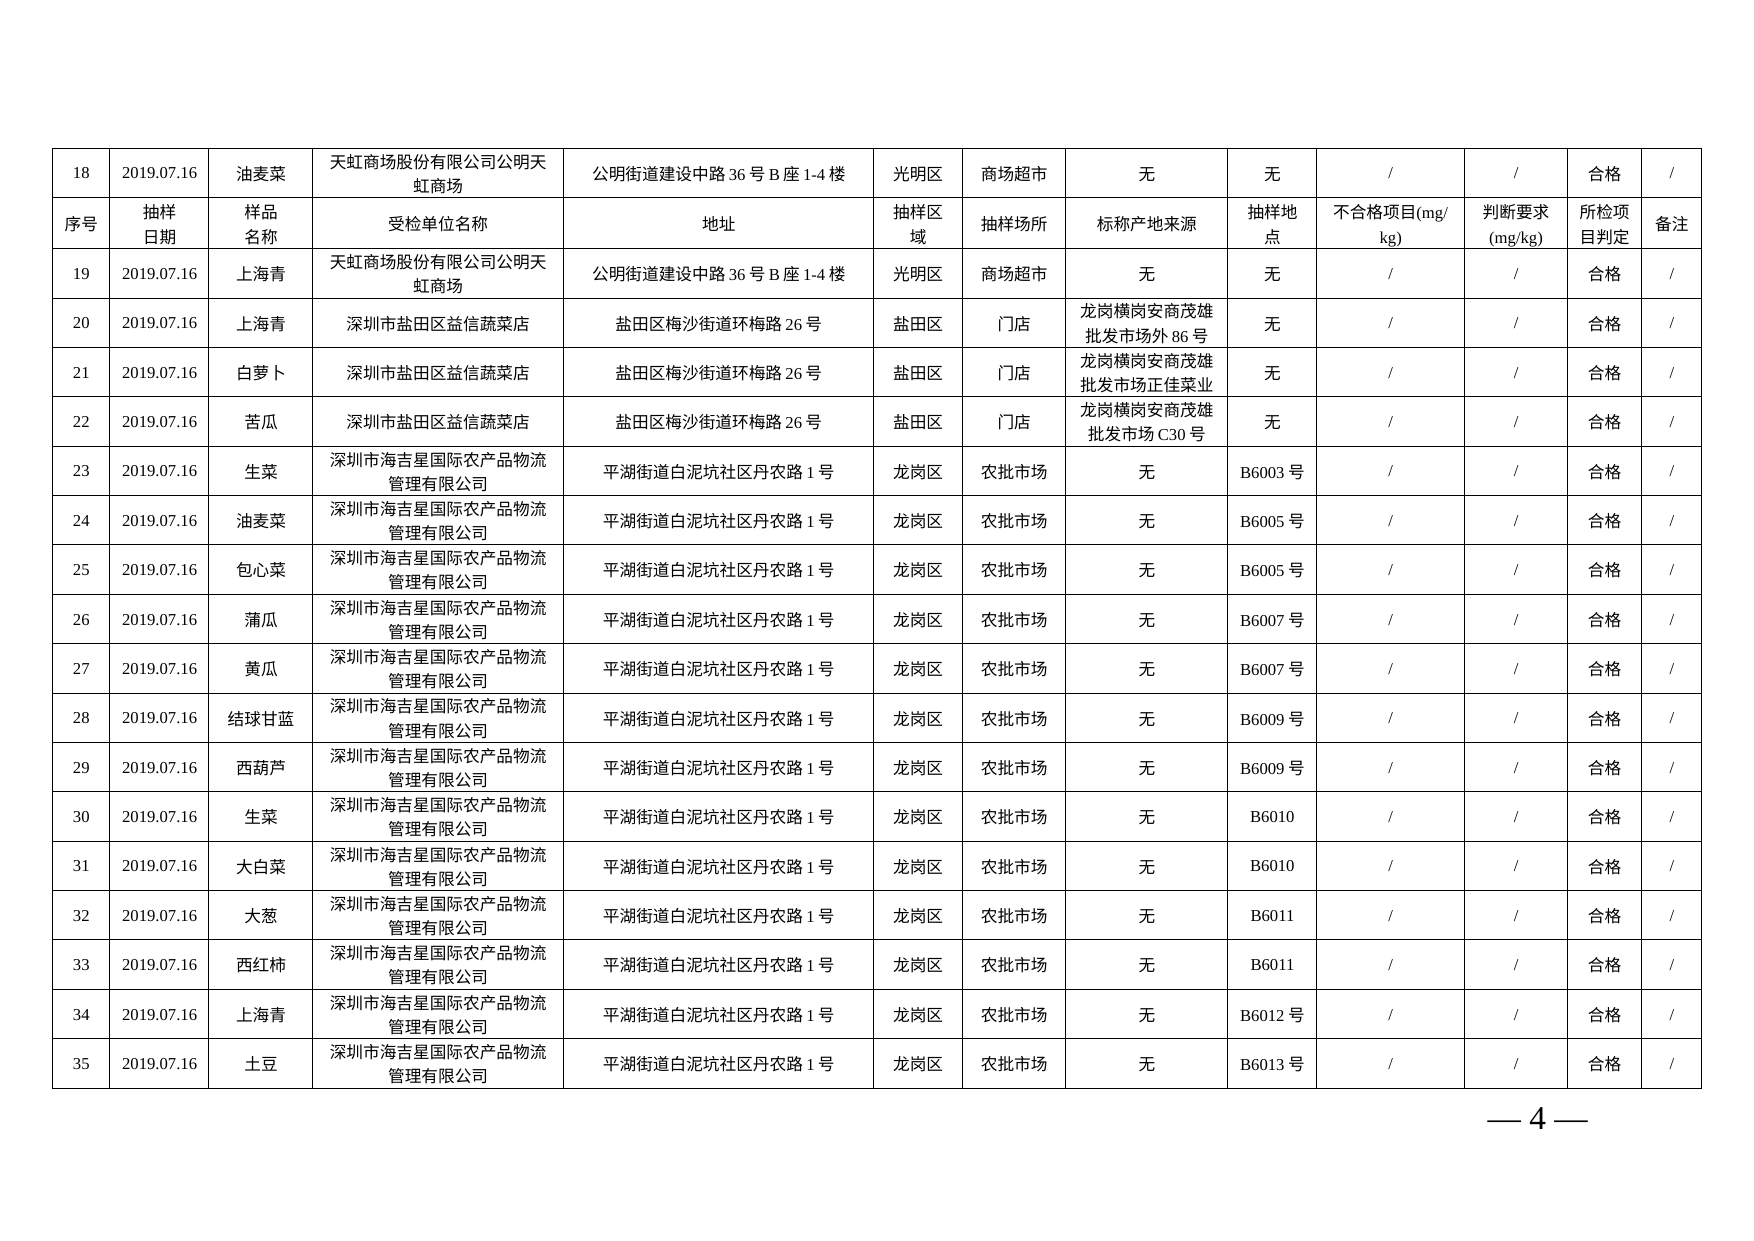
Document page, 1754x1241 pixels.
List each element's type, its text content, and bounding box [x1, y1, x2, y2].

table_cell 平湖街道白泥坑社区丹农路1号 [564, 595, 873, 643]
table_cell / [1465, 397, 1567, 446]
table_cell 受检单位名称 [313, 198, 563, 248]
table_cell 龙岗区 [874, 545, 962, 594]
table_cell / [1642, 149, 1701, 197]
table_cell / [1642, 1039, 1701, 1087]
table_cell / [1317, 644, 1464, 692]
table_cell 生菜 [209, 447, 312, 495]
table_cell 合格 [1568, 348, 1641, 396]
table_cell 2019.07.16 [110, 644, 208, 692]
table_cell 平湖街道白泥坑社区丹农路1号 [564, 792, 873, 841]
table_cell 合格 [1568, 249, 1641, 297]
table_cell 深圳市盐田区益信蔬菜店 [313, 397, 563, 446]
table_cell 无 [1066, 891, 1227, 939]
table_cell 无 [1066, 842, 1227, 890]
table_cell B6009号 [1228, 743, 1316, 791]
table_cell B6005号 [1228, 545, 1316, 594]
table_cell 盐田区梅沙街道环梅路26号 [564, 348, 873, 396]
table_cell 合格 [1568, 644, 1641, 692]
table_cell / [1465, 545, 1567, 594]
table_cell / [1317, 299, 1464, 347]
table_cell 2019.07.16 [110, 545, 208, 594]
table_cell B6005号 [1228, 496, 1316, 544]
table_cell 农批市场 [963, 447, 1065, 495]
table_cell 农批市场 [963, 644, 1065, 692]
table_cell / [1465, 743, 1567, 791]
table_cell 无 [1066, 1039, 1227, 1087]
table_cell 备注 [1642, 198, 1701, 248]
table_cell B6011 [1228, 940, 1316, 989]
table_cell 上海青 [209, 299, 312, 347]
table_cell 深圳市海吉星国际农产品物流管理有限公司 [313, 990, 563, 1038]
table_cell 深圳市盐田区益信蔬菜店 [313, 348, 563, 396]
table_cell 21 [53, 348, 109, 396]
table_cell / [1317, 792, 1464, 841]
table_cell B6011 [1228, 891, 1316, 939]
table_cell 合格 [1568, 743, 1641, 791]
table_cell 合格 [1568, 1039, 1641, 1087]
table_cell 平湖街道白泥坑社区丹农路1号 [564, 1039, 873, 1087]
table_cell 龙岗区 [874, 496, 962, 544]
table_cell 深圳市海吉星国际农产品物流管理有限公司 [313, 891, 563, 939]
table_cell 上海青 [209, 249, 312, 297]
table_cell / [1317, 990, 1464, 1038]
table_cell 2019.07.16 [110, 149, 208, 197]
table_cell / [1642, 644, 1701, 692]
table_cell 农批市场 [963, 743, 1065, 791]
table_cell / [1465, 299, 1567, 347]
table_cell 18 [53, 149, 109, 197]
table_cell / [1465, 842, 1567, 890]
table_cell 30 [53, 792, 109, 841]
table_cell / [1465, 990, 1567, 1038]
table_cell B6013号 [1228, 1039, 1316, 1087]
table_cell / [1465, 891, 1567, 939]
table_cell 平湖街道白泥坑社区丹农路1号 [564, 940, 873, 989]
table_cell / [1317, 891, 1464, 939]
table_cell / [1317, 694, 1464, 742]
table_cell 深圳市海吉星国际农产品物流管理有限公司 [313, 644, 563, 692]
table_cell 抽样地点 [1228, 198, 1316, 248]
table_cell / [1465, 792, 1567, 841]
table_cell 抽样区域 [874, 198, 962, 248]
table_cell 23 [53, 447, 109, 495]
table_cell / [1317, 397, 1464, 446]
table_cell 天虹商场股份有限公司公明天虹商场 [313, 149, 563, 197]
table_cell / [1317, 743, 1464, 791]
table_cell 26 [53, 595, 109, 643]
table_cell 无 [1066, 249, 1227, 297]
table_cell / [1642, 743, 1701, 791]
table_cell 2019.07.16 [110, 694, 208, 742]
table_cell 无 [1066, 447, 1227, 495]
table_cell 盐田区 [874, 299, 962, 347]
table_cell 龙岗区 [874, 792, 962, 841]
table_cell 盐田区梅沙街道环梅路26号 [564, 397, 873, 446]
table_cell 龙岗区 [874, 990, 962, 1038]
table_cell 平湖街道白泥坑社区丹农路1号 [564, 496, 873, 544]
table_cell B6003号 [1228, 447, 1316, 495]
table_cell / [1465, 694, 1567, 742]
table_cell 门店 [963, 397, 1065, 446]
table_cell 2019.07.16 [110, 842, 208, 890]
table_cell B6010 [1228, 792, 1316, 841]
table_cell / [1465, 249, 1567, 297]
table_cell 无 [1066, 743, 1227, 791]
table_cell 35 [53, 1039, 109, 1087]
table_cell 农批市场 [963, 545, 1065, 594]
table_cell / [1317, 1039, 1464, 1087]
table_cell 光明区 [874, 249, 962, 297]
table_cell 上海青 [209, 990, 312, 1038]
table_cell 2019.07.16 [110, 891, 208, 939]
table_cell 无 [1228, 397, 1316, 446]
table_cell / [1317, 842, 1464, 890]
table_cell 蒲瓜 [209, 595, 312, 643]
table_cell 无 [1228, 299, 1316, 347]
table_cell 深圳市海吉星国际农产品物流管理有限公司 [313, 842, 563, 890]
table_cell 油麦菜 [209, 149, 312, 197]
table_cell 深圳市海吉星国际农产品物流管理有限公司 [313, 545, 563, 594]
table_cell 2019.07.16 [110, 990, 208, 1038]
table_cell / [1642, 299, 1701, 347]
table_cell 龙岗横岗安商茂雄批发市场C30号 [1066, 397, 1227, 446]
table_cell 无 [1066, 545, 1227, 594]
table_cell 无 [1066, 149, 1227, 197]
table_cell 无 [1228, 348, 1316, 396]
table_cell 公明街道建设中路36号B座1-4楼 [564, 249, 873, 297]
table_cell / [1642, 595, 1701, 643]
table_cell 农批市场 [963, 1039, 1065, 1087]
table_cell 25 [53, 545, 109, 594]
table_cell 西葫芦 [209, 743, 312, 791]
table_cell 农批市场 [963, 792, 1065, 841]
table_cell 深圳市海吉星国际农产品物流管理有限公司 [313, 595, 563, 643]
table_cell 门店 [963, 348, 1065, 396]
table_cell 2019.07.16 [110, 792, 208, 841]
table_cell 2019.07.16 [110, 940, 208, 989]
table_cell B6007号 [1228, 644, 1316, 692]
table_cell 合格 [1568, 397, 1641, 446]
table_cell 结球甘蓝 [209, 694, 312, 742]
table_cell 合格 [1568, 792, 1641, 841]
table_cell 27 [53, 644, 109, 692]
table_cell 平湖街道白泥坑社区丹农路1号 [564, 990, 873, 1038]
table_cell 合格 [1568, 842, 1641, 890]
table_cell 农批市场 [963, 595, 1065, 643]
table_cell / [1642, 940, 1701, 989]
table_cell / [1642, 842, 1701, 890]
table_cell 平湖街道白泥坑社区丹农路1号 [564, 891, 873, 939]
table_cell 所检项目判定 [1568, 198, 1641, 248]
table_cell 合格 [1568, 940, 1641, 989]
table_cell 大葱 [209, 891, 312, 939]
table_cell 天虹商场股份有限公司公明天虹商场 [313, 249, 563, 297]
table_cell 农批市场 [963, 842, 1065, 890]
table_cell 龙岗区 [874, 694, 962, 742]
table_cell 无 [1228, 149, 1316, 197]
table_cell 大白菜 [209, 842, 312, 890]
table_cell / [1465, 1039, 1567, 1087]
table_cell / [1465, 348, 1567, 396]
table_cell 商场超市 [963, 149, 1065, 197]
table_cell / [1465, 149, 1567, 197]
table_cell 合格 [1568, 990, 1641, 1038]
table_cell 平湖街道白泥坑社区丹农路1号 [564, 842, 873, 890]
table_cell 农批市场 [963, 940, 1065, 989]
table_cell / [1317, 149, 1464, 197]
table_cell / [1465, 940, 1567, 989]
table_cell / [1642, 496, 1701, 544]
table_cell / [1642, 348, 1701, 396]
table_cell 判断要求(mg/kg) [1465, 198, 1567, 248]
table_cell 龙岗区 [874, 644, 962, 692]
table_cell 22 [53, 397, 109, 446]
table_cell 无 [1066, 694, 1227, 742]
table_cell 龙岗区 [874, 447, 962, 495]
table_cell 序号 [53, 198, 109, 248]
table_cell / [1642, 249, 1701, 297]
table_cell 2019.07.16 [110, 496, 208, 544]
table_cell 农批市场 [963, 990, 1065, 1038]
table_cell 合格 [1568, 891, 1641, 939]
table_cell 深圳市海吉星国际农产品物流管理有限公司 [313, 1039, 563, 1087]
table_cell 无 [1066, 990, 1227, 1038]
table_cell 无 [1066, 644, 1227, 692]
table_cell / [1642, 447, 1701, 495]
table_cell 平湖街道白泥坑社区丹农路1号 [564, 644, 873, 692]
table_cell 合格 [1568, 447, 1641, 495]
table_cell 33 [53, 940, 109, 989]
table_cell 油麦菜 [209, 496, 312, 544]
table_cell / [1642, 397, 1701, 446]
table_cell 合格 [1568, 545, 1641, 594]
table_cell 白萝卜 [209, 348, 312, 396]
table_cell 龙岗区 [874, 940, 962, 989]
table_cell / [1317, 496, 1464, 544]
table_cell 深圳市盐田区益信蔬菜店 [313, 299, 563, 347]
table_cell / [1465, 644, 1567, 692]
table_cell / [1465, 595, 1567, 643]
table_cell 19 [53, 249, 109, 297]
table_cell 2019.07.16 [110, 743, 208, 791]
table_cell 24 [53, 496, 109, 544]
table_cell 农批市场 [963, 891, 1065, 939]
table_cell 农批市场 [963, 496, 1065, 544]
table_cell 深圳市海吉星国际农产品物流管理有限公司 [313, 447, 563, 495]
table_cell / [1465, 447, 1567, 495]
table_cell 黄瓜 [209, 644, 312, 692]
table_cell 包心菜 [209, 545, 312, 594]
table_cell 34 [53, 990, 109, 1038]
table_cell / [1317, 940, 1464, 989]
table_cell 深圳市海吉星国际农产品物流管理有限公司 [313, 792, 563, 841]
table_cell 深圳市海吉星国际农产品物流管理有限公司 [313, 743, 563, 791]
table_cell 公明街道建设中路36号B座1-4楼 [564, 149, 873, 197]
table_cell 深圳市海吉星国际农产品物流管理有限公司 [313, 940, 563, 989]
table_cell 合格 [1568, 496, 1641, 544]
table_cell 2019.07.16 [110, 249, 208, 297]
table_cell 29 [53, 743, 109, 791]
table_cell 抽样 日期 [110, 198, 208, 248]
table_cell / [1317, 595, 1464, 643]
table_cell 2019.07.16 [110, 348, 208, 396]
table_cell B6009号 [1228, 694, 1316, 742]
table_cell / [1642, 792, 1701, 841]
table_cell / [1642, 891, 1701, 939]
table_cell 深圳市海吉星国际农产品物流管理有限公司 [313, 496, 563, 544]
table_cell 28 [53, 694, 109, 742]
table_cell 不合格项目(mg/kg) [1317, 198, 1464, 248]
table_cell 盐田区 [874, 397, 962, 446]
table_cell 西红柿 [209, 940, 312, 989]
table_cell 2019.07.16 [110, 397, 208, 446]
table_cell 合格 [1568, 299, 1641, 347]
table_cell 龙岗横岗安商茂雄批发市场正佳菜业 [1066, 348, 1227, 396]
table_cell B6012号 [1228, 990, 1316, 1038]
table_cell 20 [53, 299, 109, 347]
table_cell 光明区 [874, 149, 962, 197]
table_cell / [1317, 249, 1464, 297]
table_cell 平湖街道白泥坑社区丹农路1号 [564, 447, 873, 495]
table_cell 无 [1228, 249, 1316, 297]
table_cell 生菜 [209, 792, 312, 841]
table_cell 地址 [564, 198, 873, 248]
table_cell 32 [53, 891, 109, 939]
table_cell 无 [1066, 792, 1227, 841]
table_cell 标称产地来源 [1066, 198, 1227, 248]
table_cell 盐田区 [874, 348, 962, 396]
table_cell / [1642, 694, 1701, 742]
table_cell 2019.07.16 [110, 299, 208, 347]
table_cell 盐田区梅沙街道环梅路26号 [564, 299, 873, 347]
table_cell / [1317, 545, 1464, 594]
table_cell 龙岗区 [874, 743, 962, 791]
table_cell / [1465, 496, 1567, 544]
table_cell 平湖街道白泥坑社区丹农路1号 [564, 545, 873, 594]
table_cell 龙岗区 [874, 1039, 962, 1087]
table_cell / [1642, 545, 1701, 594]
table_cell 商场超市 [963, 249, 1065, 297]
table_cell 农批市场 [963, 694, 1065, 742]
table_cell 平湖街道白泥坑社区丹农路1号 [564, 694, 873, 742]
table_cell 2019.07.16 [110, 447, 208, 495]
table_cell 合格 [1568, 694, 1641, 742]
table_cell 无 [1066, 940, 1227, 989]
table_cell 龙岗区 [874, 595, 962, 643]
table_cell 合格 [1568, 149, 1641, 197]
table_cell 门店 [963, 299, 1065, 347]
table_cell 31 [53, 842, 109, 890]
table_cell 龙岗区 [874, 891, 962, 939]
table_cell / [1642, 990, 1701, 1038]
table_cell 合格 [1568, 595, 1641, 643]
table_cell 样品 名称 [209, 198, 312, 248]
table_cell 深圳市海吉星国际农产品物流管理有限公司 [313, 694, 563, 742]
table_cell B6010 [1228, 842, 1316, 890]
table_cell 苦瓜 [209, 397, 312, 446]
table_cell / [1317, 348, 1464, 396]
table_cell 无 [1066, 595, 1227, 643]
table_cell / [1317, 447, 1464, 495]
table_cell B6007号 [1228, 595, 1316, 643]
table_cell 2019.07.16 [110, 595, 208, 643]
table_cell 2019.07.16 [110, 1039, 208, 1087]
table_cell 抽样场所 [963, 198, 1065, 248]
table_cell 龙岗横岗安商茂雄批发市场外86号 [1066, 299, 1227, 347]
table_cell 平湖街道白泥坑社区丹农路1号 [564, 743, 873, 791]
table_cell 龙岗区 [874, 842, 962, 890]
table_cell 土豆 [209, 1039, 312, 1087]
table_cell 无 [1066, 496, 1227, 544]
